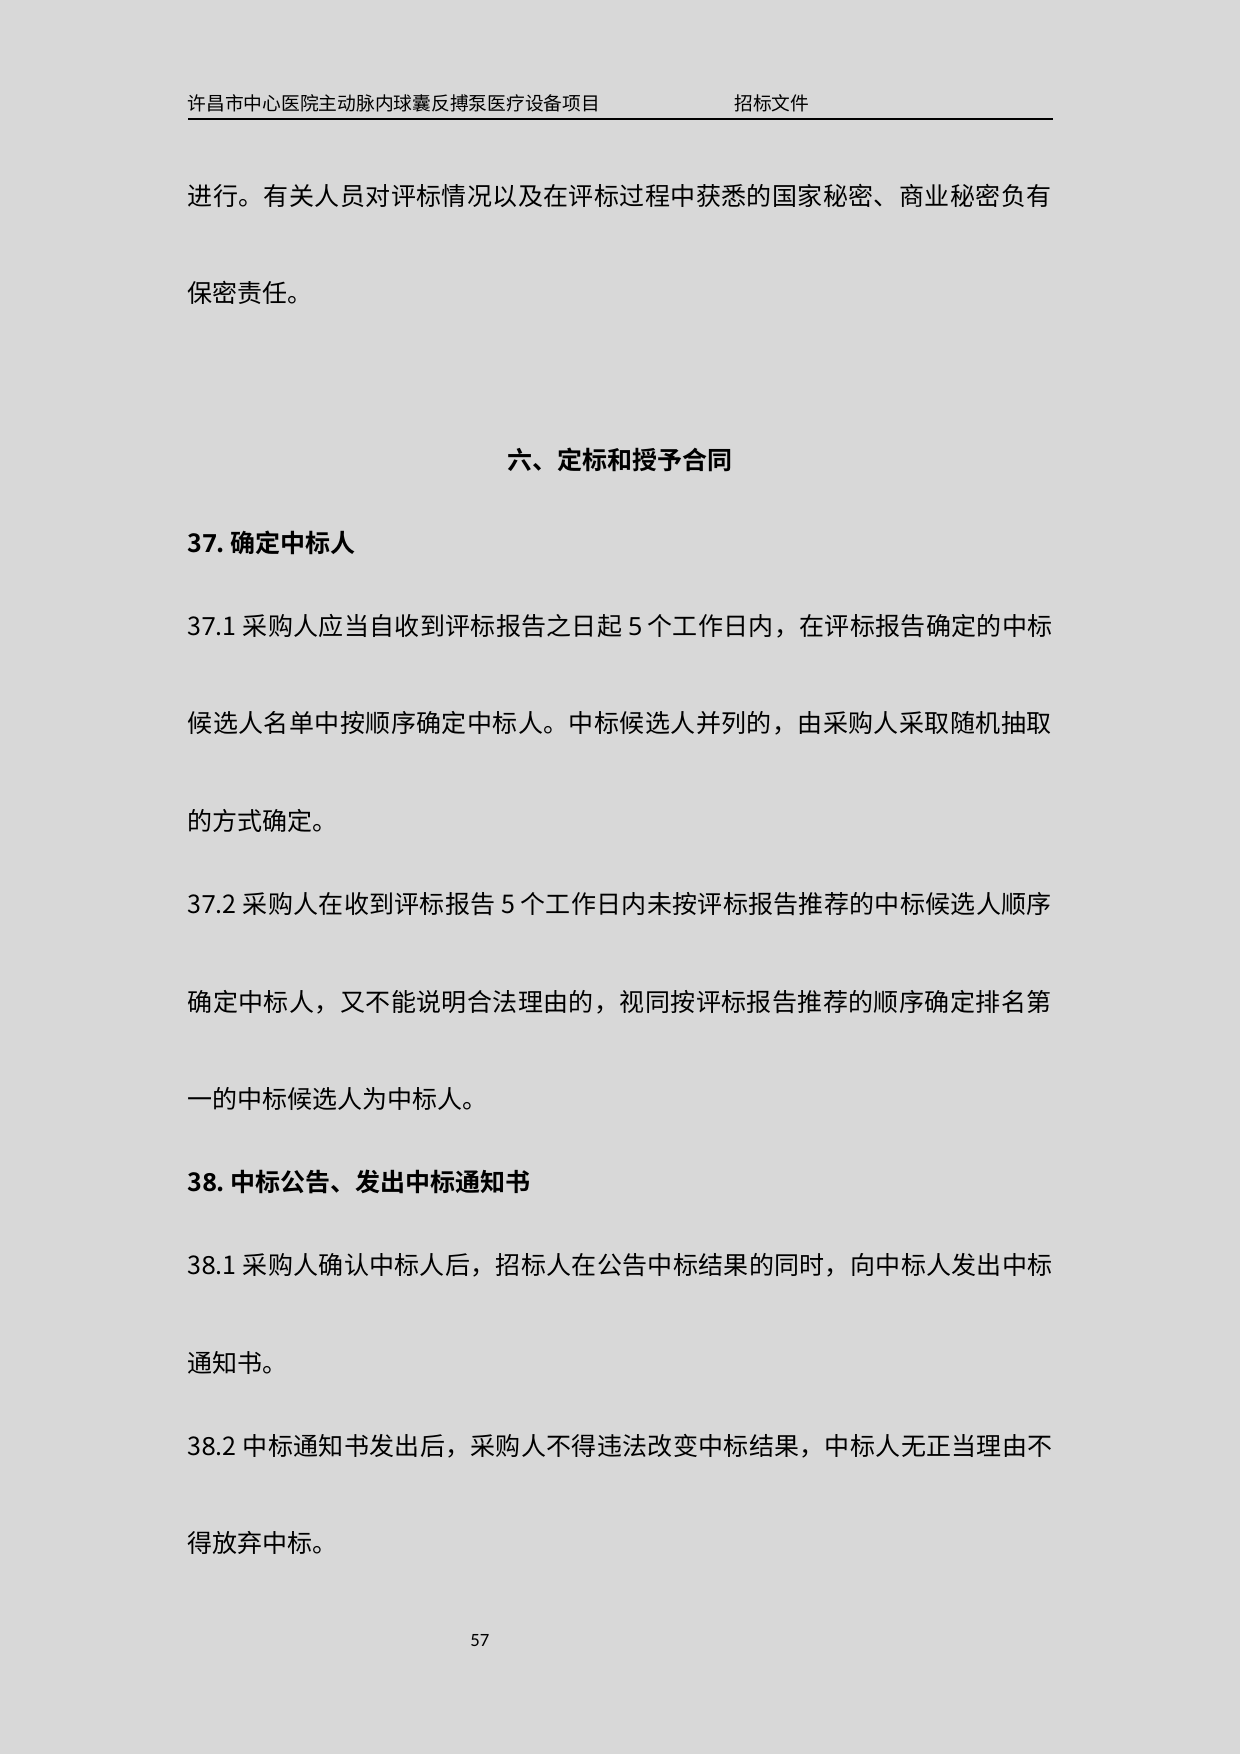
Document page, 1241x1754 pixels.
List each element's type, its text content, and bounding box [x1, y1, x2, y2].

text 37. 确定中标人 [187, 509, 1053, 574]
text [187, 162, 1053, 324]
text 37.1 采购人应当自收到评标报告之日起5个工作日内，在评标报告确定的中标候选人名单中按顺序确定中标人。中标候选人并列的，由采购人采取随机抽取的方式确定。 [187, 592, 1053, 852]
text 37.2 采购人在收到评标报告5个工作日内未按评标报告推荐的中标候选人顺序确定中标人，又不能说明合法理由的，视同按评标报告推荐的顺序确定排名第一的中标候选人为中标人。 [187, 870, 1053, 1130]
text 38.1 采购人确认中标人后，招标人在公告中标结果的同时，向中标人发出中标通知书。 [187, 1231, 1053, 1394]
text 38. 中标公告、发出中标通知书 [187, 1148, 1053, 1213]
text 38.2 中标通知书发出后，采购人不得违法改变中标结果，中标人无正当理由不得放弃中标。 [187, 1412, 1053, 1574]
text 六、定标和授予合同 [187, 426, 1053, 491]
